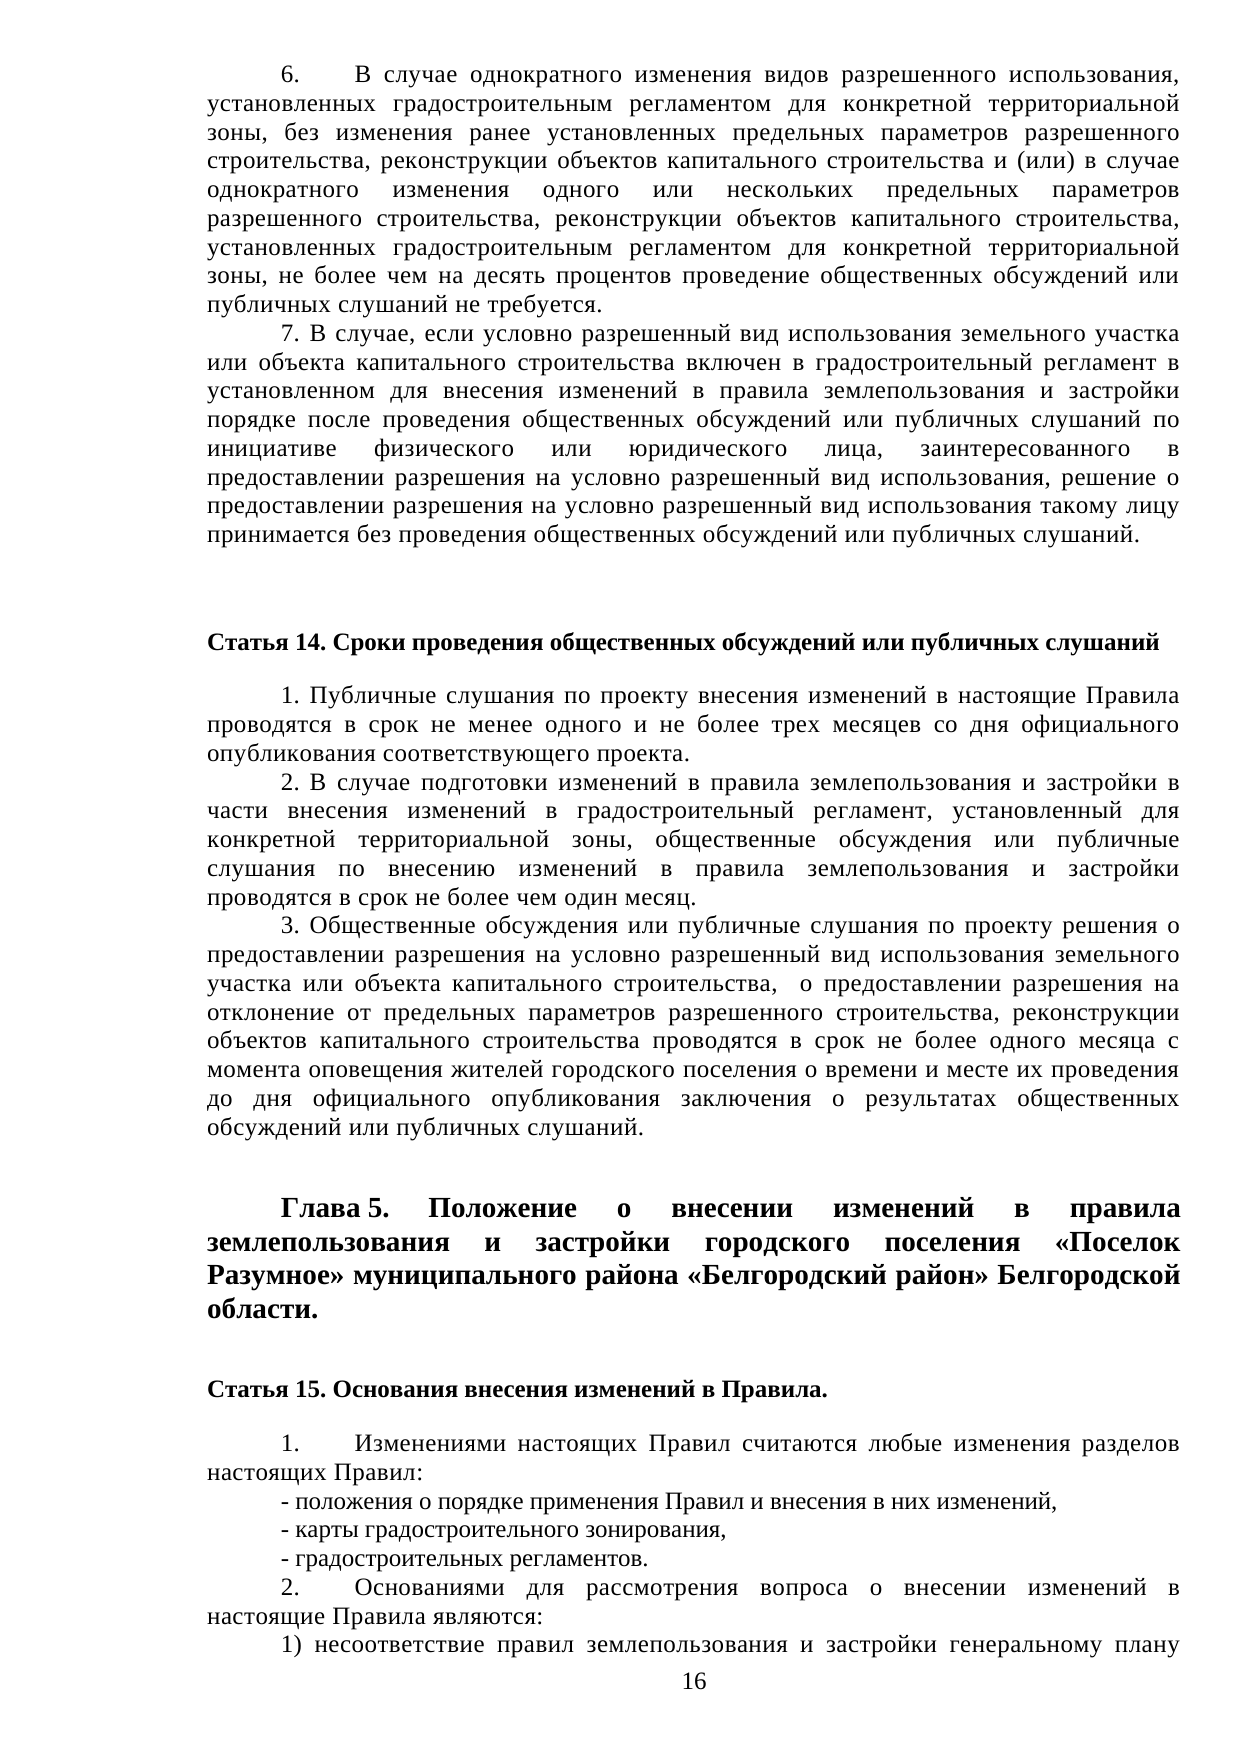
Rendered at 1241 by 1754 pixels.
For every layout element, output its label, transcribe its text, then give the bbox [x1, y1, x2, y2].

list В случае подготовки изменений в правила землепользования и застройки в части внесения изменений в градостроительный регламент, установленный для конкретной территориальной зоны, общественные обсуждения или публичные слушания по внесению изменений в правила землепользования и застройки проводятся в срок не более чем один месяц. [207, 767, 1181, 910]
text - градостроительных регламентов. [207, 1543, 1181, 1572]
subtitle Статья 15. Основания внесения изменений в Правила. [207, 1374, 1181, 1403]
list Публичные слушания по проекту внесения изменений в настоящие Правила проводятся в срок не менее одного и не более трех месяцев со дня официального опубликования соответствующего проекта. [207, 680, 1181, 767]
subtitle Положение о внесении изменений в правила землепользования и застройки городского поселения «Поселок Разумное» муниципального района «Белгородский район» Белгородской области. [207, 1190, 1181, 1324]
list В случае, если условно разрешенный вид использования земельного участка или объекта капитального строительства включен в градостроительный регламент в установленном для внесения изменений в правила землепользования и застройки порядке после проведения общественных обсуждений или публичных слушаний по инициативе физического или юридического лица, заинтересованного в предоставлении разрешения на условно разрешенный вид использования, решение о предоставлении разрешения на условно разрешенный вид использования такому лицу принимается без проведения общественных обсуждений или публичных слушаний. [207, 318, 1181, 548]
list Изменениями настоящих Правил считаются любые изменения разделов настоящих Правил: [207, 1428, 1181, 1486]
list Общественные обсуждения или публичные слушания по проекту решения о предоставлении разрешения на условно разрешенный вид использования земельного участка или объекта капитального строительства, о предоставлении разрешения на отклонение от предельных параметров разрешенного строительства, реконструкции объектов капитального строительства проводятся в срок не более одного месяца с момента оповещения жителей городского поселения о времени и месте их проведения до дня официального опубликования заключения о результатах общественных обсуждений или публичных слушаний. [207, 910, 1181, 1140]
list В случае однократного изменения видов разрешенного использования, установленных градостроительным регламентом для конкретной территориальной зоны, без изменения ранее установленных предельных параметров разрешенного строительства, реконструкции объектов капитального строительства и (или) в случае однократного изменения одного или нескольких предельных параметров разрешенного строительства, реконструкции объектов капитального строительства, установленных градостроительным регламентом для конкретной территориальной зоны, не более чем на десять процентов проведение общественных обсуждений или публичных слушаний не требуется. [207, 59, 1181, 318]
list Основаниями для рассмотрения вопроса о внесении изменений в настоящие Правила являются: [207, 1572, 1181, 1629]
text - карты градостроительного зонирования, [207, 1514, 1181, 1543]
text - положения о порядке применения Правил и внесения в них изменений, [207, 1486, 1181, 1514]
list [207, 1629, 1181, 1658]
subtitle Статья 14. Сроки проведения общественных обсуждений или публичных слушаний [207, 627, 1181, 655]
